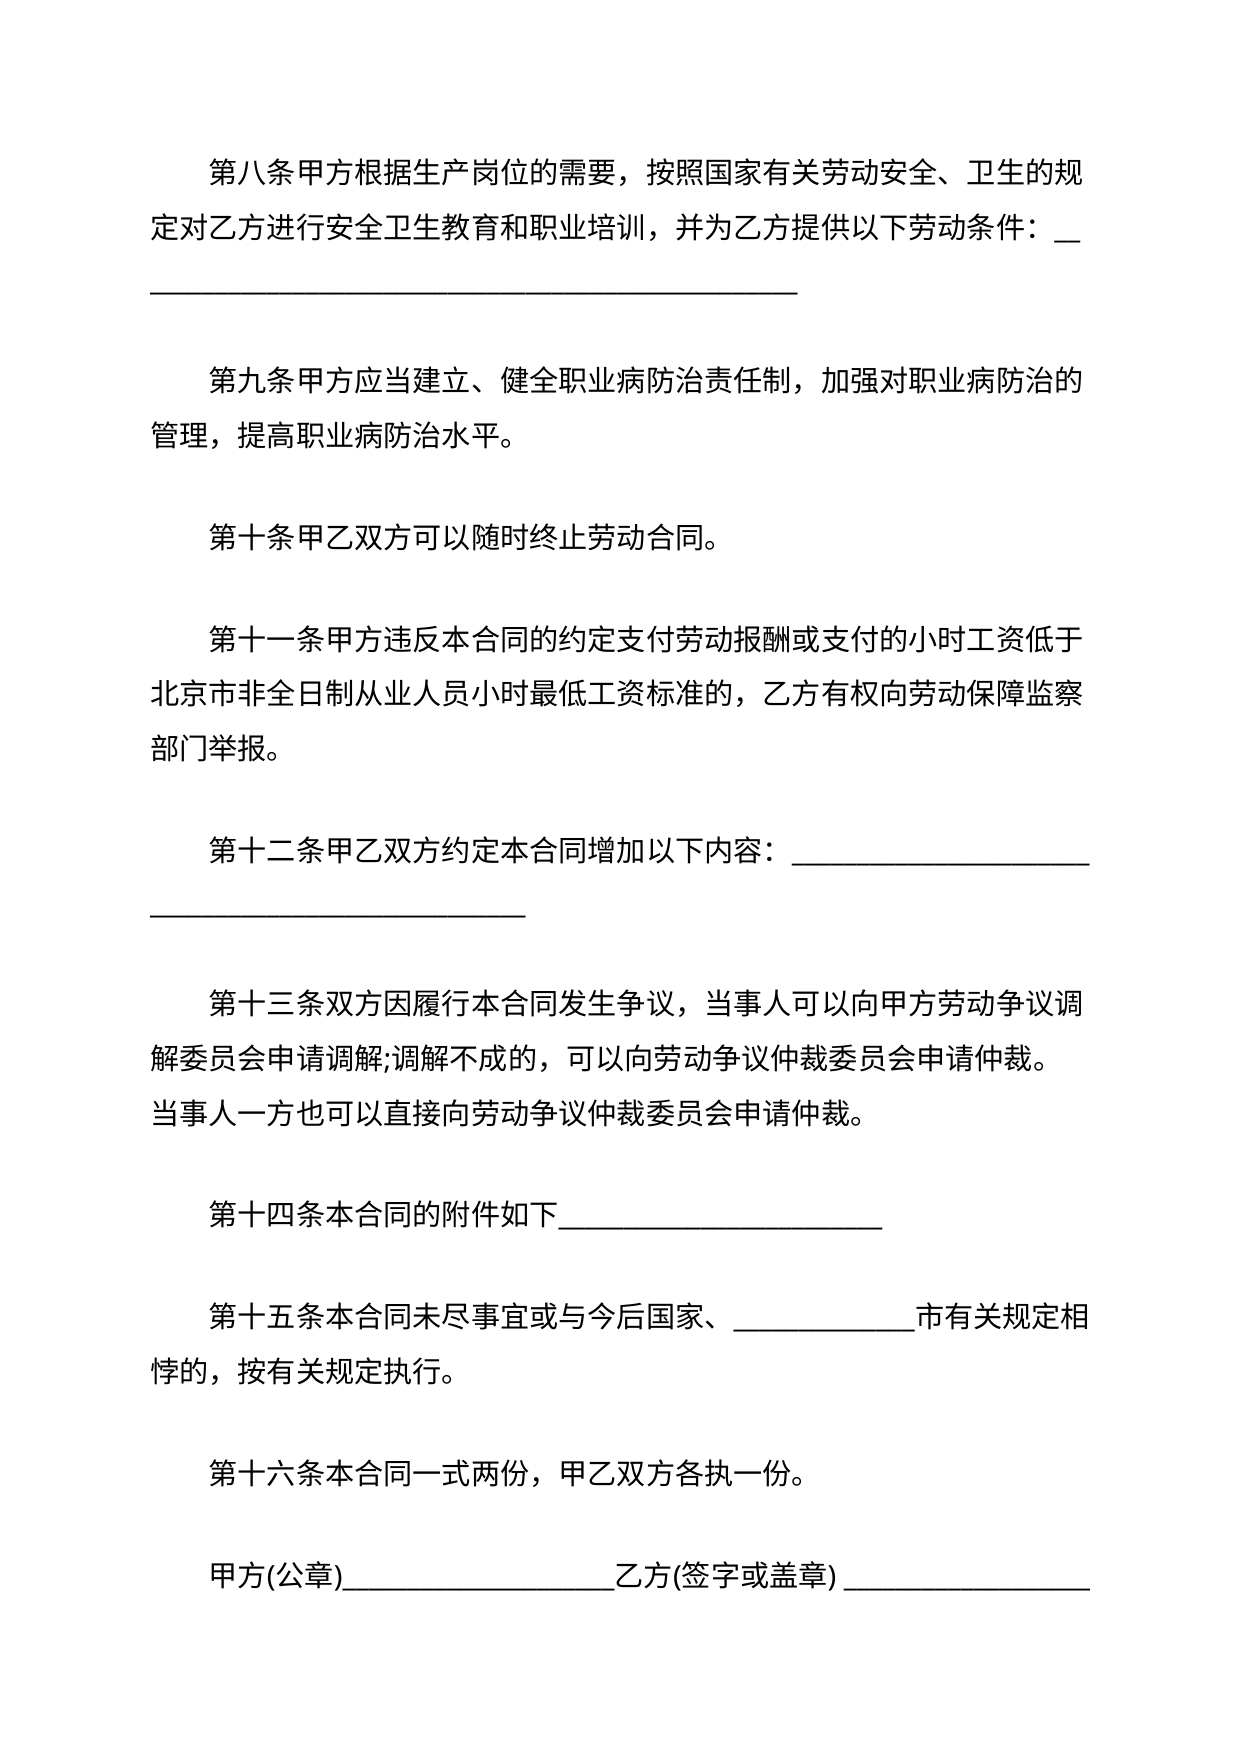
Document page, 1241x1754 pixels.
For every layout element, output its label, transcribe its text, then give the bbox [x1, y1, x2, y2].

text 第十六条本合同一式两份，甲乙双方各执一份。 [150, 1451, 1090, 1493]
text 第十五条本合同未尽事宜或与今后国家、______________市有关规定相悖的，按有关规定执行。 [150, 1294, 1090, 1391]
text 第八条甲方根据生产岗位的需要，按照国家有关劳动安全、卫生的规定对乙方进行安全卫生教育和职业培训，并为乙方提供以下劳动条件：____________________________________________________ [150, 150, 1090, 299]
text 第十四条本合同的附件如下_________________________ [150, 1192, 1090, 1234]
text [150, 1552, 1090, 1595]
text 第十条甲乙双方可以随时终止劳动合同。 [150, 514, 1090, 557]
text 第十一条甲方违反本合同的约定支付劳动报酬或支付的小时工资低于北京市非全日制从业人员小时最低工资标准的，乙方有权向劳动保障监察部门举报。 [150, 616, 1090, 768]
text 第十二条甲乙双方约定本合同增加以下内容：____________________________________________________ [150, 828, 1090, 922]
text 第九条甲方应当建立、健全职业病防治责任制，加强对职业病防治的管理，提高职业病防治水平。 [150, 358, 1090, 455]
text 第十三条双方因履行本合同发生争议，当事人可以向甲方劳动争议调解委员会申请调解;调解不成的，可以向劳动争议仲裁委员会申请仲裁。 当事人一方也可以直接向劳动争议仲裁委员会申请仲裁。 [150, 980, 1090, 1132]
